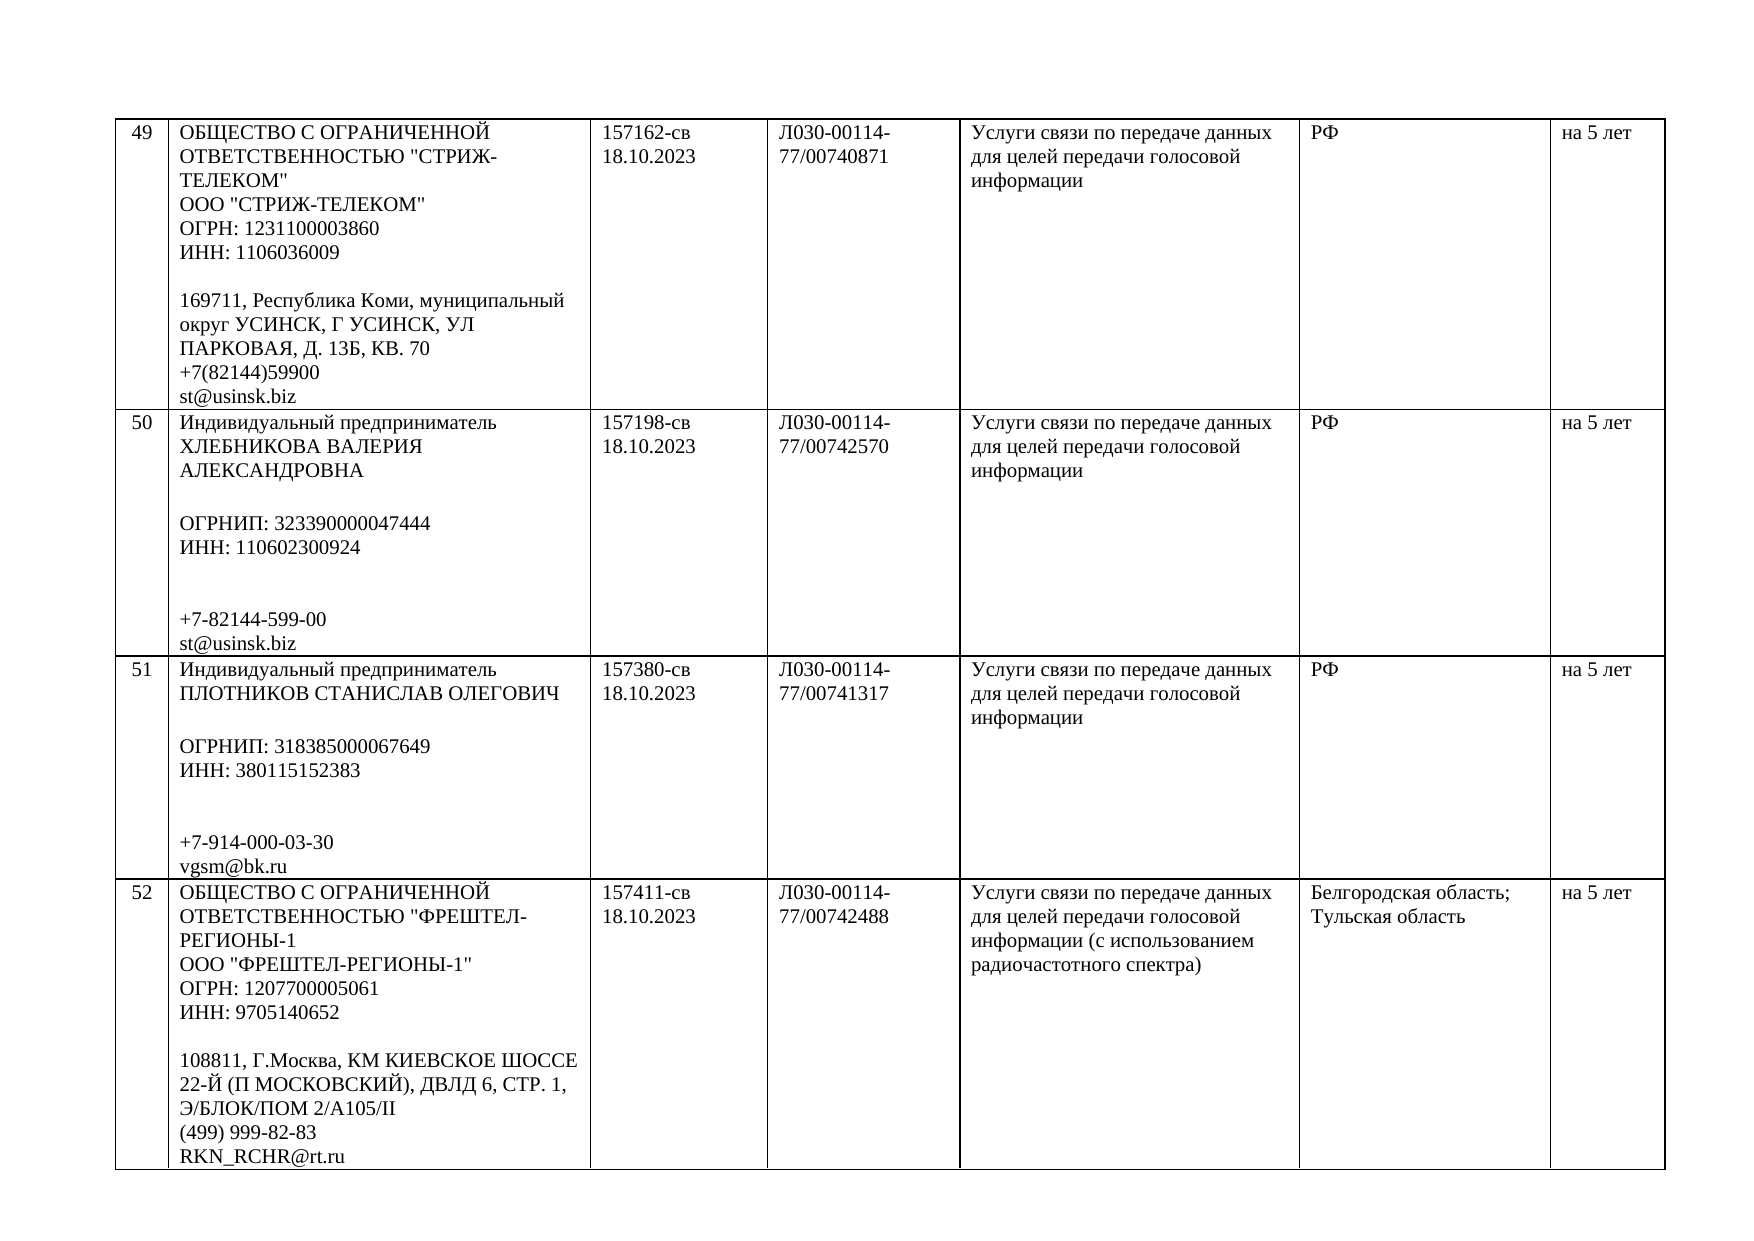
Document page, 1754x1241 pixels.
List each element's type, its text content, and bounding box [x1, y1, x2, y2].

table_cell на 5 лет [1551, 410, 1664, 655]
table_cell Л030-00114-77/00741317 [768, 657, 959, 878]
table_cell 51 [116, 657, 168, 878]
table_cell РФ [1300, 657, 1550, 878]
table_cell 157380-св 18.10.2023 [591, 657, 767, 878]
table_cell Белгородская область; Тульская область [1300, 880, 1550, 1168]
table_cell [169, 880, 590, 1168]
table_cell 49 [116, 120, 168, 408]
table_cell РФ [1300, 120, 1550, 408]
table_cell РФ [1300, 410, 1550, 655]
table_cell Услуги связи по передаче данных для целей передачи голосовой информации [961, 410, 1299, 655]
table_cell ОБЩЕСТВО С ОГРАНИЧЕННОЙ ОТВЕТСТВЕННОСТЬЮ "СТРИЖ-ТЕЛЕКОМ" ООО "СТРИЖ-ТЕЛЕКОМ" ОГРН: 1231100003860 ИНН: 1106036009 169711, Республика Коми, муниципальный округ УСИНСК, Г УСИНСК, УЛ ПАРКОВАЯ, Д. 13Б, КВ. 70 +7(82144)59900 st@usinsk.biz [169, 120, 590, 408]
table_cell на 5 лет [1551, 880, 1664, 1168]
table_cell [961, 120, 1299, 408]
table_cell Услуги связи по передаче данных для целей передачи голосовой информации [961, 657, 1299, 878]
table_cell Индивидуальный предприниматель ХЛЕБНИКОВА ВАЛЕРИЯ АЛЕКСАНДРОВНА ОГРНИП: 323390000047444 ИНН: 110602300924 +7-82144-599-00 st@usinsk.biz [169, 410, 590, 655]
table_cell на 5 лет [1551, 657, 1664, 878]
table_cell Индивидуальный предприниматель ПЛОТНИКОВ СТАНИСЛАВ ОЛЕГОВИЧ ОГРНИП: 318385000067649 ИНН: 380115152383 +7-914-000-03-30 vgsm@bk.ru [169, 657, 590, 878]
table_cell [961, 880, 1299, 1168]
table_cell на 5 лет [1551, 120, 1664, 408]
table_cell 157162-св 18.10.2023 [591, 120, 767, 408]
table_cell Л030-00114-77/00742570 [768, 410, 959, 655]
table_cell 50 [116, 410, 168, 655]
table_cell Л030-00114-77/00742488 [768, 880, 959, 1168]
table_cell 52 [116, 880, 168, 1168]
table_cell 157411-св 18.10.2023 [591, 880, 767, 1168]
table_cell 157198-св 18.10.2023 [591, 410, 767, 655]
table_cell Л030-00114-77/00740871 [768, 120, 959, 408]
